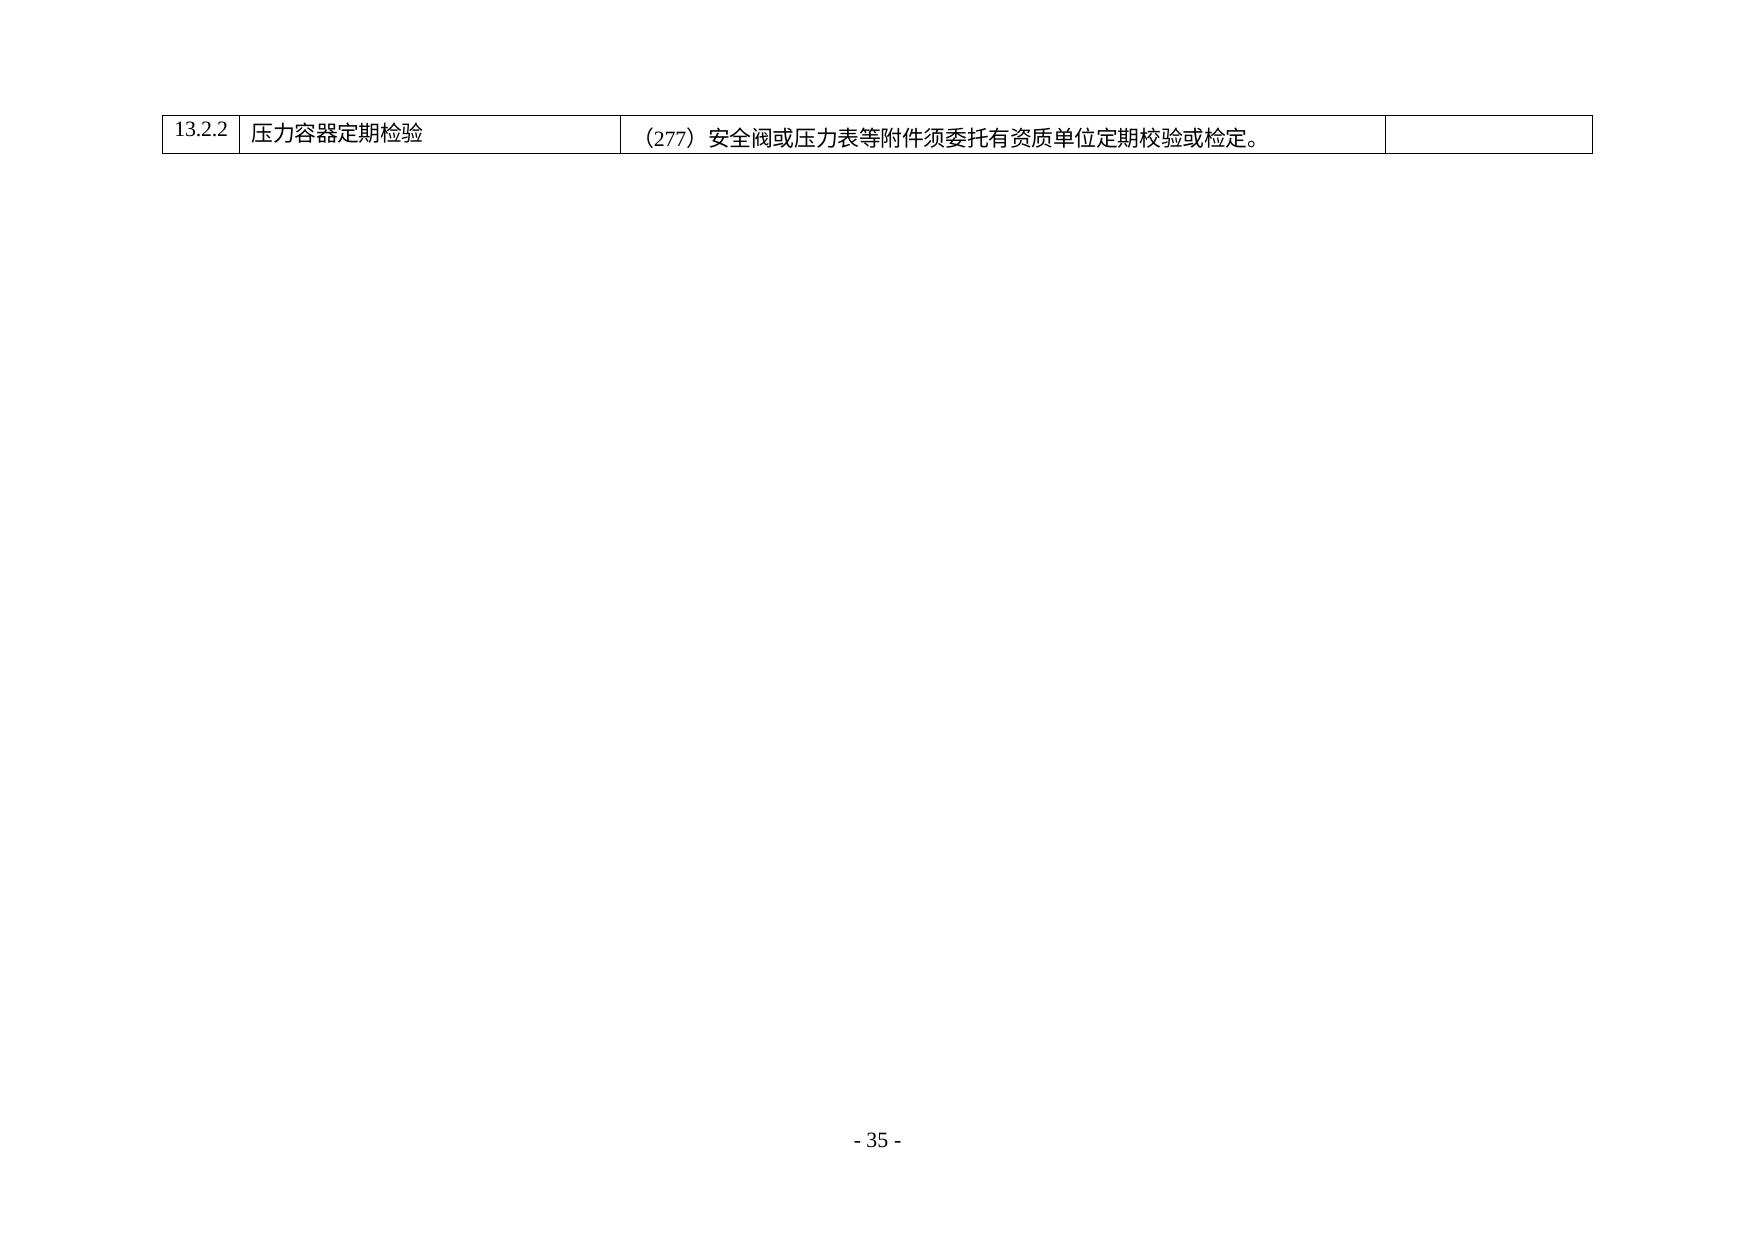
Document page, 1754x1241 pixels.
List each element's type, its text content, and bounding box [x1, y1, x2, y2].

table_cell [1386, 116, 1592, 153]
table_cell 压力容器定期检验 [240, 116, 620, 153]
table_cell 13.2.2 [163, 116, 239, 153]
table_cell （277）安全阀或压力表等附件须委托有资质单位定期校验或检定。 [621, 116, 1385, 153]
